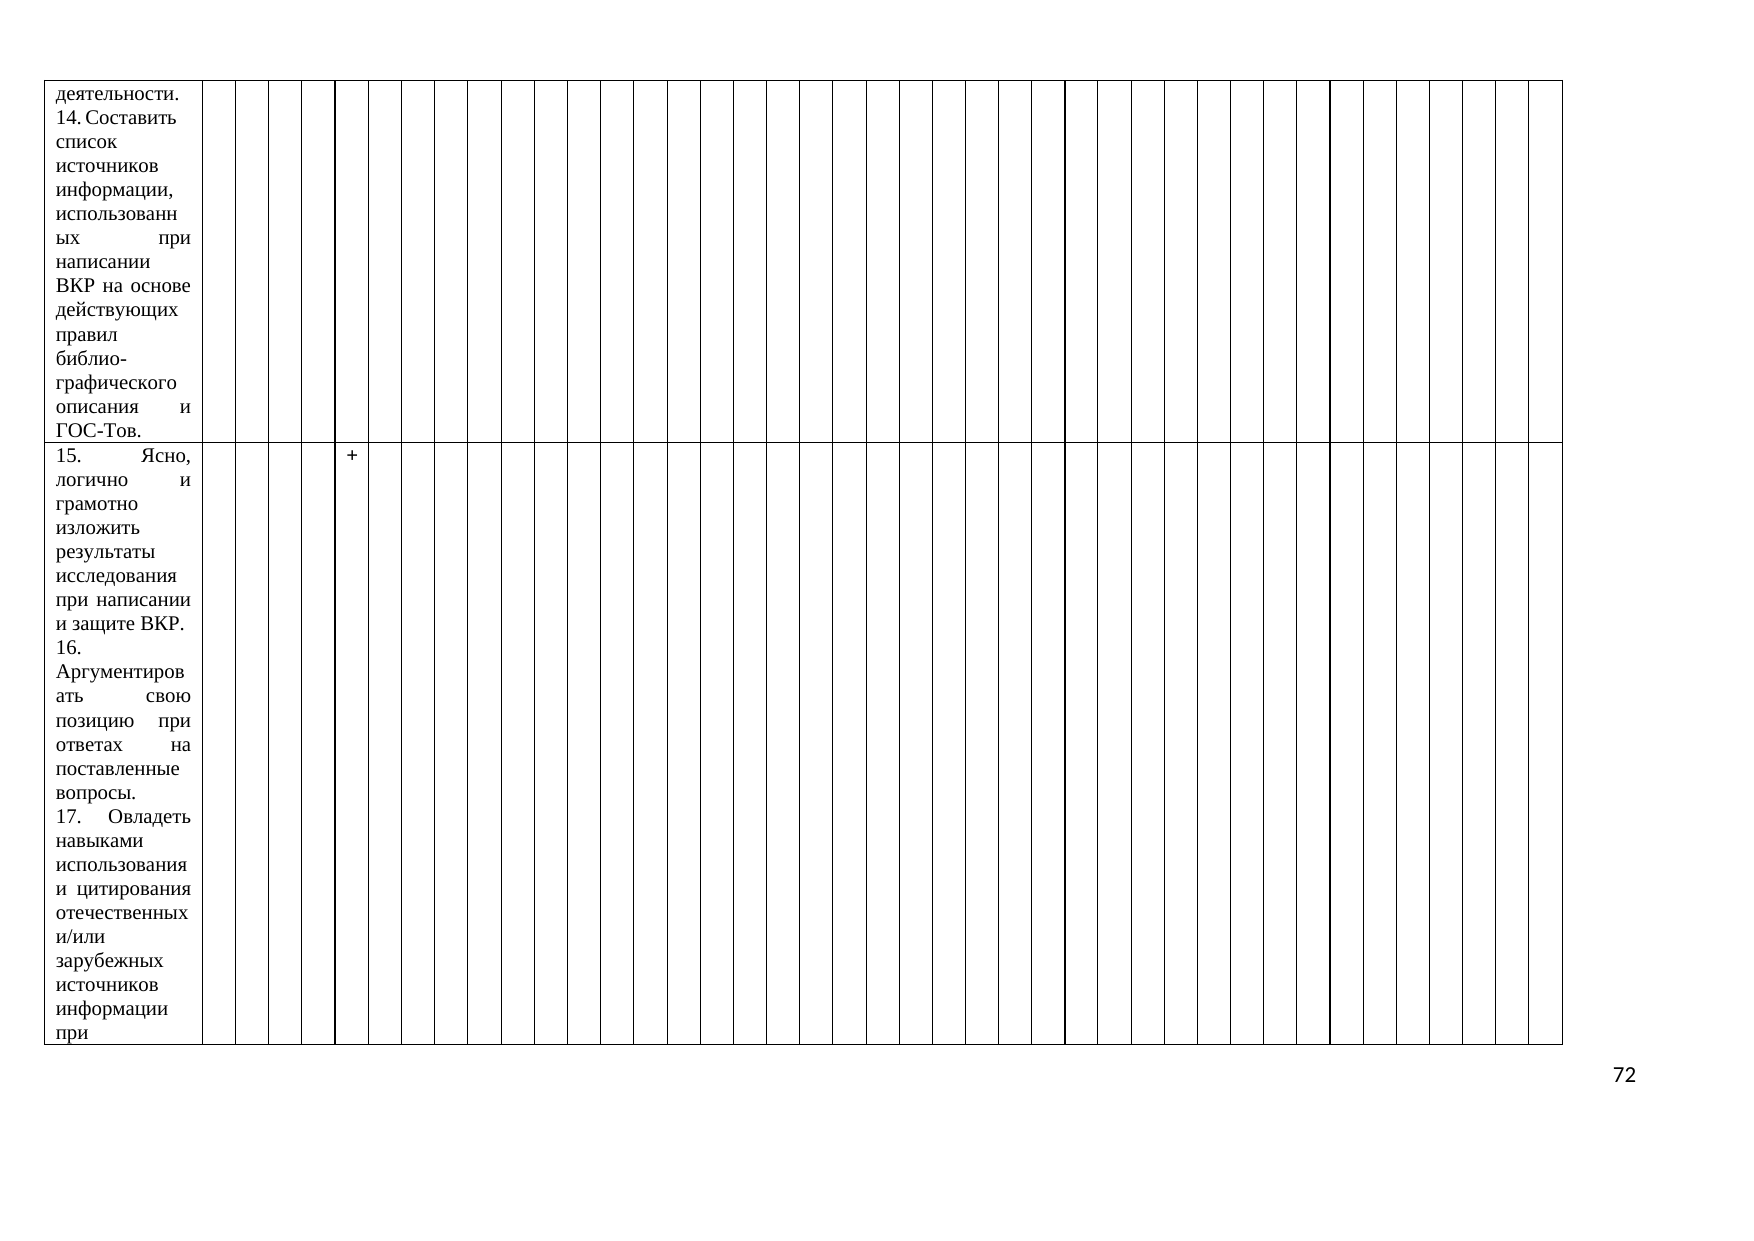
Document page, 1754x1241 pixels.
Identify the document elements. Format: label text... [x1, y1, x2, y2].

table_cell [45, 81, 202, 442]
table_cell [369, 81, 401, 442]
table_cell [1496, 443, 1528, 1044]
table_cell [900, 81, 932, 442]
table_cell [468, 81, 501, 442]
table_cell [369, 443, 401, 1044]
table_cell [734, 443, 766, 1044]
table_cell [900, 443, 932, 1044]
table_cell [668, 81, 700, 442]
table_cell + [302, 81, 334, 442]
table_cell [435, 81, 467, 442]
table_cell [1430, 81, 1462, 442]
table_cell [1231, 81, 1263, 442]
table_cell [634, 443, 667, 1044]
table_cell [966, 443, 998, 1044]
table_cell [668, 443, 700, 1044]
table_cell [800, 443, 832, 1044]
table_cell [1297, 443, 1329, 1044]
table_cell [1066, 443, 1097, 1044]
table_cell [800, 81, 832, 442]
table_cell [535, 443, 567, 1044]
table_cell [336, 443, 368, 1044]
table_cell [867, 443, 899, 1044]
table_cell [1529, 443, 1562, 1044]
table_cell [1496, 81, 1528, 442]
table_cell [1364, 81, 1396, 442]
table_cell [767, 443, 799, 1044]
table_cell [634, 81, 667, 442]
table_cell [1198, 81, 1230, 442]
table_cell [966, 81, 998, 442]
table_cell [336, 81, 368, 442]
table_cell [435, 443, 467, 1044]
table_cell [269, 81, 301, 442]
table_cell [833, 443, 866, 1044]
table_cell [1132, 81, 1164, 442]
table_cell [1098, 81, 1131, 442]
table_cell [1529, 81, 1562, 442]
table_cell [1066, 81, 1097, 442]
table_cell [402, 81, 434, 442]
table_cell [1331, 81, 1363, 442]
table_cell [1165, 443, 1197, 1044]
table_cell [833, 81, 866, 442]
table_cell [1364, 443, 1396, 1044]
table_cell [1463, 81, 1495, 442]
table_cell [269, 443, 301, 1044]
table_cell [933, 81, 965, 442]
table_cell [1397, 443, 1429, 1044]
table_cell [203, 81, 235, 442]
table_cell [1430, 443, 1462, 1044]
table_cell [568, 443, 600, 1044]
table_cell [236, 81, 268, 442]
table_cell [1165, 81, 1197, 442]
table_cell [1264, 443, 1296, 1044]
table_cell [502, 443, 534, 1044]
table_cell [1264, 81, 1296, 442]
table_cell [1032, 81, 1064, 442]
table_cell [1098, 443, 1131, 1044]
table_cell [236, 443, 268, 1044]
table_cell [701, 81, 733, 442]
table_cell [535, 81, 567, 442]
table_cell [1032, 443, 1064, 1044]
table_cell [601, 81, 633, 442]
table_cell [502, 81, 534, 442]
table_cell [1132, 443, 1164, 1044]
table_cell [568, 81, 600, 442]
table_cell [867, 81, 899, 442]
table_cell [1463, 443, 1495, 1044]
table_cell [734, 81, 766, 442]
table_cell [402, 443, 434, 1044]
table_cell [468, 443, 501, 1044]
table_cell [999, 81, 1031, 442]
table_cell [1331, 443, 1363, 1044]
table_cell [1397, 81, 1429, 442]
table_cell [767, 81, 799, 442]
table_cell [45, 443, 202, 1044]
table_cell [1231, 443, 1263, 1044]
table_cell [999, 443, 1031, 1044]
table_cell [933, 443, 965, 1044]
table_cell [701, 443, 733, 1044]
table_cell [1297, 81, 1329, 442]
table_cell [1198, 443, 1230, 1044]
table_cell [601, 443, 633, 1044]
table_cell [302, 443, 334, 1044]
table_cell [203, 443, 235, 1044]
